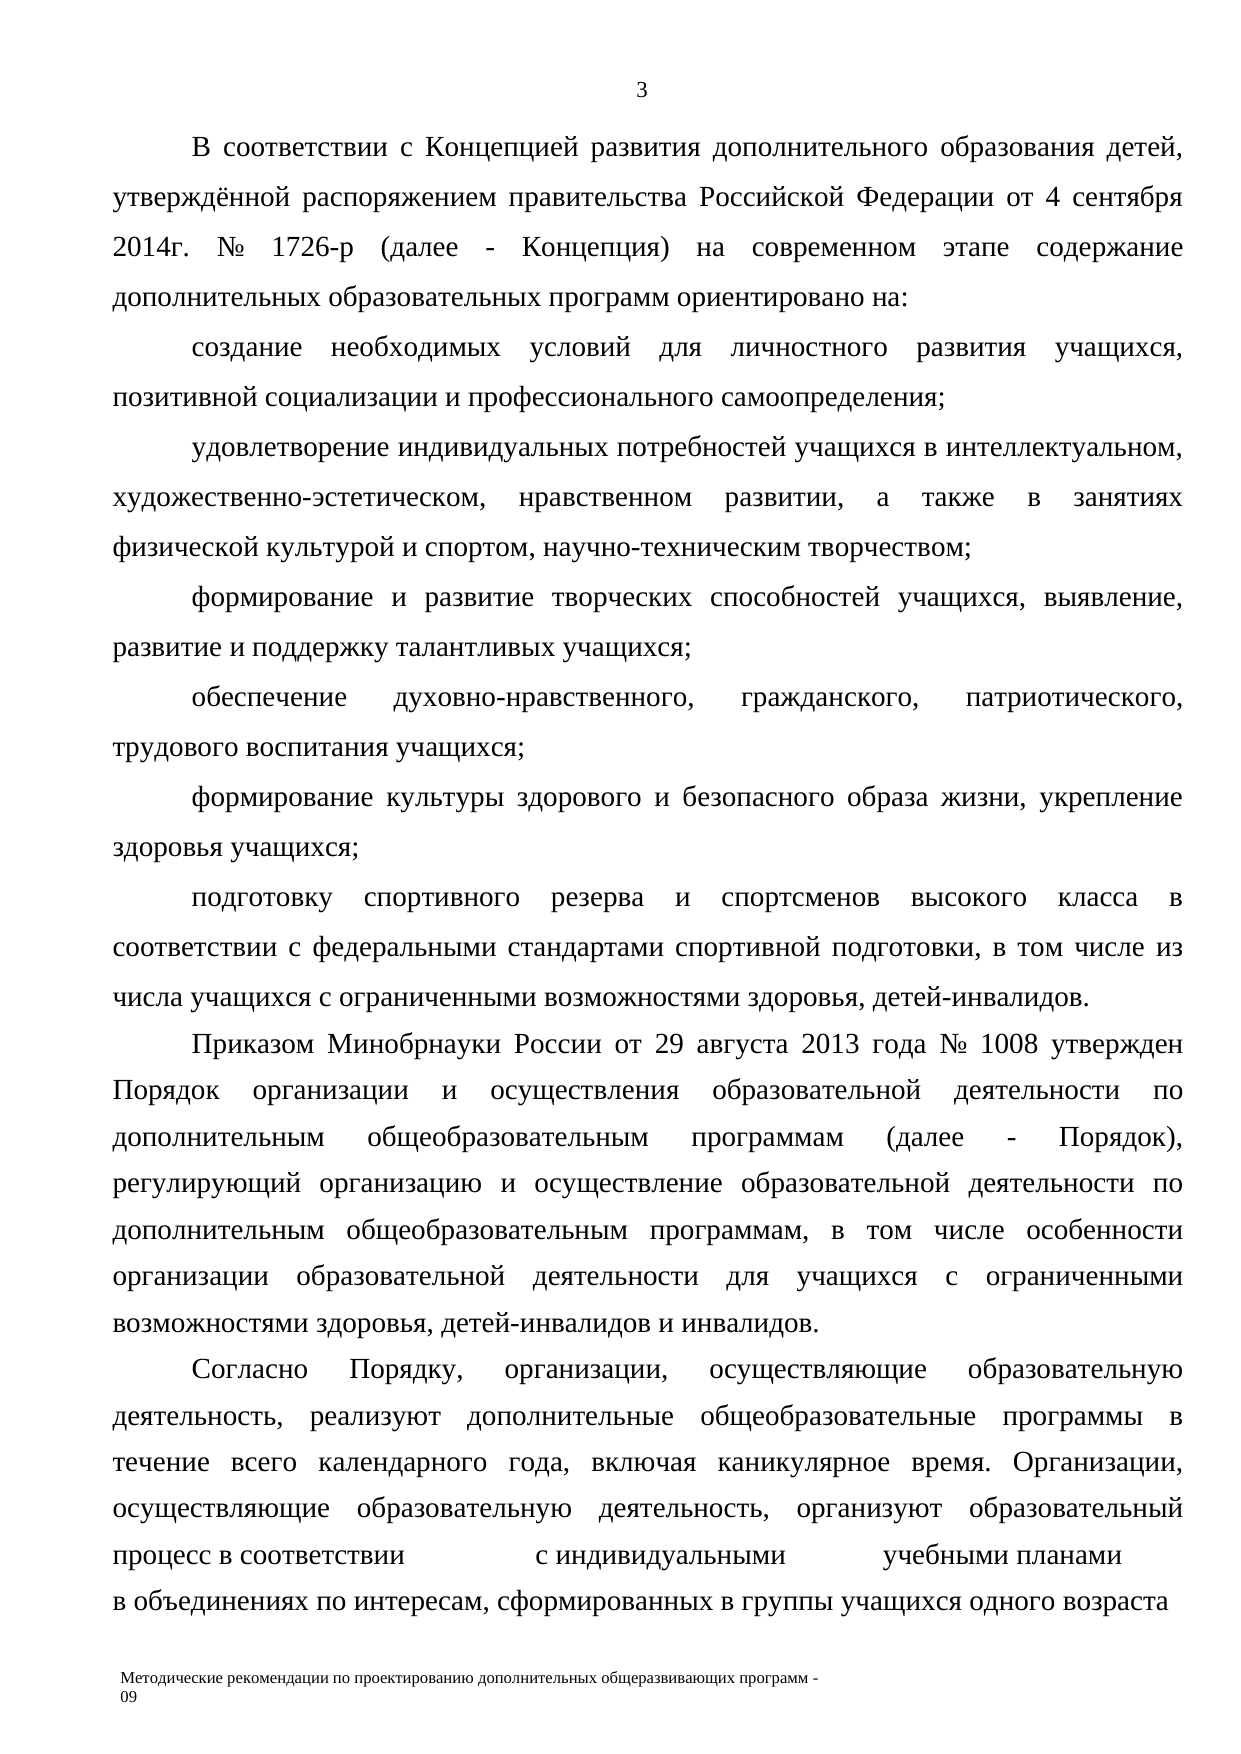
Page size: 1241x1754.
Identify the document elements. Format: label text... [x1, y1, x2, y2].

text формирование культуры здорового и безопасного образа жизни, укрепление здоровья учащихся; [112, 766, 1184, 866]
text обеспечение духовно-нравственного, гражданского, патриотического, трудового воспитания учащихся; [112, 666, 1184, 766]
text Согласно Порядку, организации, осуществляющие образовательную деятельность, реализуют дополнительные общеобразовательные программы в течение всего календарного года, включая каникулярное время. Организации, осуществляющие образовательную деятельность, организуют образовательный процесс в соответствии с индивидуальными учебными планами [112, 1341, 1184, 1574]
text формирование и развитие творческих способностей учащихся, выявление, развитие и поддержку талантливых учащихся; [112, 566, 1184, 666]
text Приказом Минобрнауки России от 29 августа 2013 года № 1008 утвержден Порядок организации и осуществления образовательной деятельности по дополнительным общеобразовательным программам (далее - Порядок), регулирующий организацию и осуществление образовательной деятельности по дополнительным общеобразовательным программам, в том числе особенности организации образовательной деятельности для учащихся с ограниченными возможностями здоровья, детей-инвалидов и инвалидов. [112, 1016, 1184, 1341]
text в объединениях по интересам, сформированных в группы учащихся одного возраста [112, 1574, 1184, 1620]
text подготовку спортивного резерва и спортсменов высокого класса в соответствии с федеральными стандартами спортивной подготовки, в том числе из числа учащихся с ограниченными возможностями здоровья, детей-инвалидов. [112, 866, 1184, 1016]
text удовлетворение индивидуальных потребностей учащихся в интеллектуальном, художественно-эстетическом, нравственном развитии, а также в занятиях физической культурой и спортом, научно-техническим творчеством; [112, 416, 1184, 566]
text В соответствии с Концепцией развития дополнительного образования детей, утверждённой распоряжением правительства Российской Федерации от 4 сентября 2014г. № 1726-р (далее - Концепция) на современном этапе содержание дополнительных образовательных программ ориентировано на: [112, 116, 1184, 316]
text создание необходимых условий для личностного развития учащихся, позитивной социализации и профессионального самоопределения; [112, 316, 1184, 416]
